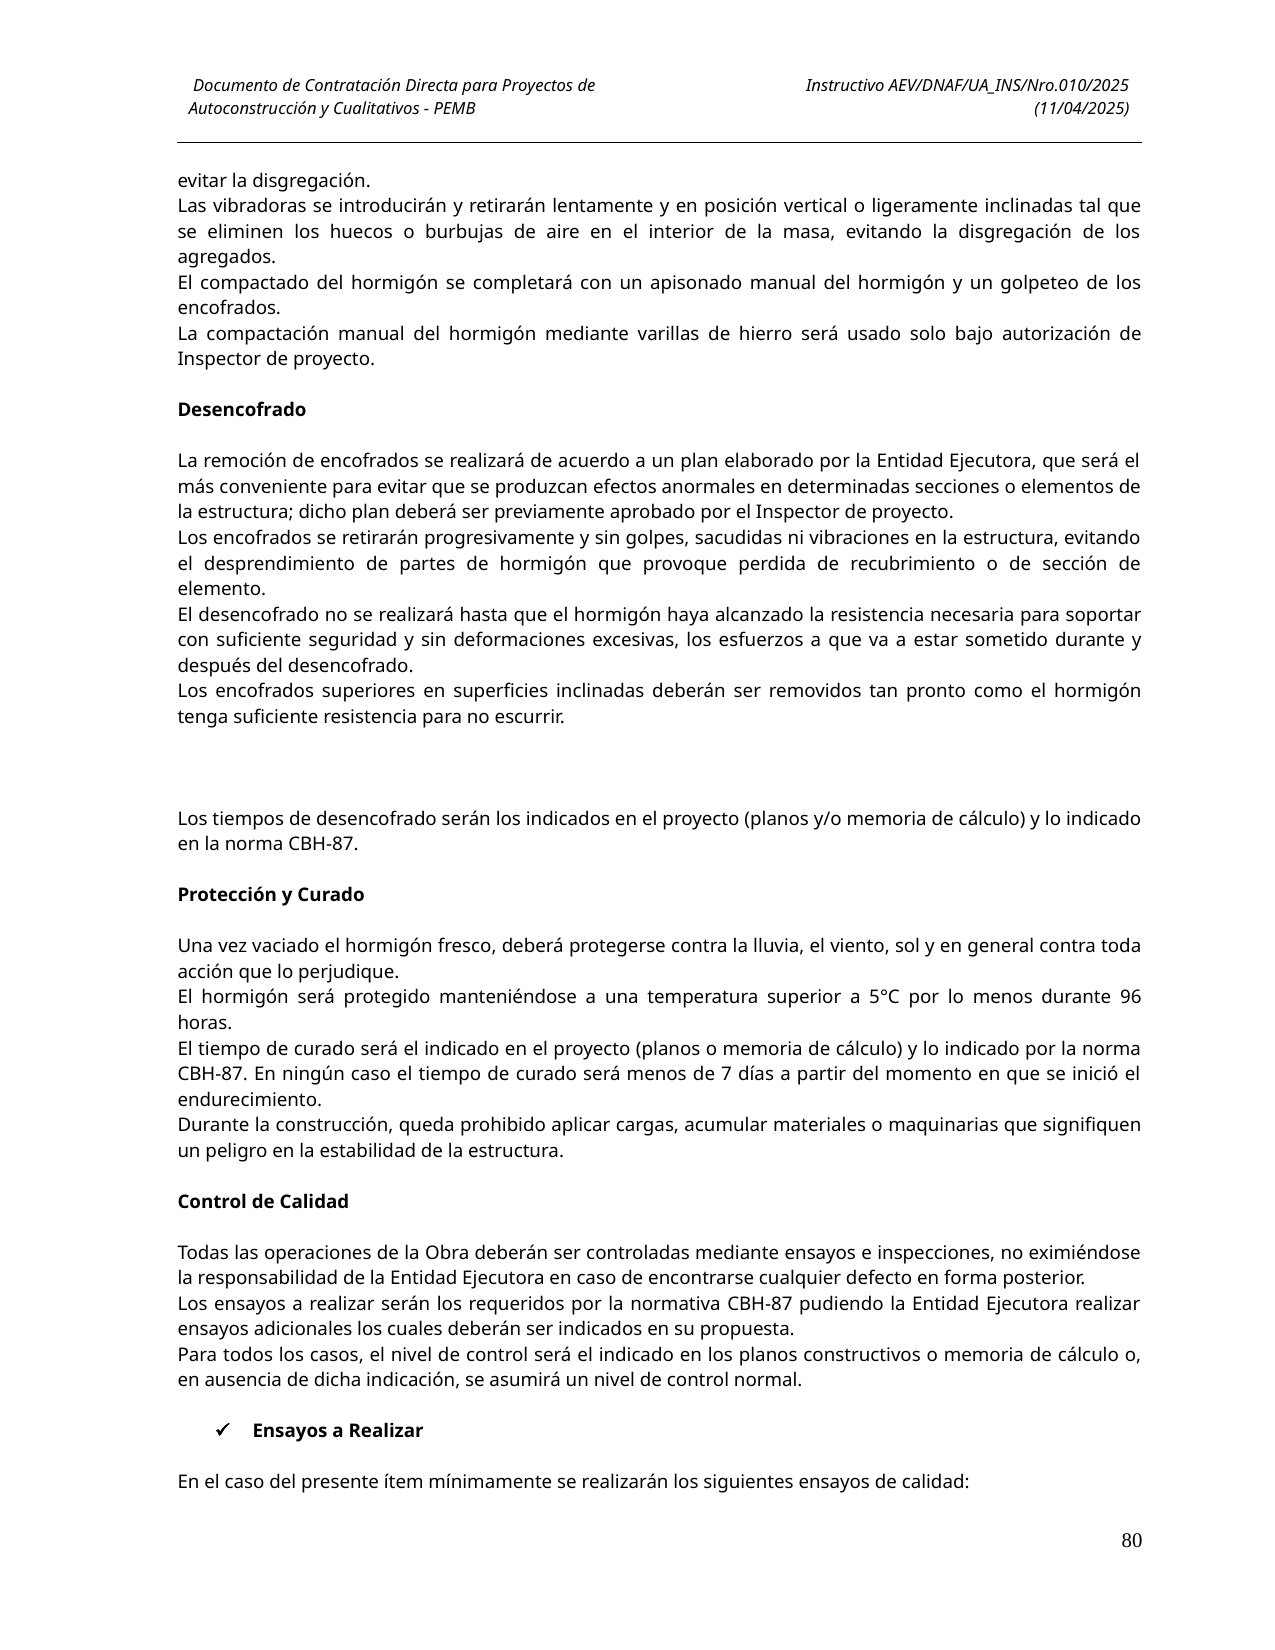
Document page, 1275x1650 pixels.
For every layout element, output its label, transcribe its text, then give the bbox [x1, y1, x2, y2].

text El tiempo de curado será el indicado en el proyecto (planos o memoria de cálculo) y lo indicado por la norma CBH-87. En ningún caso el tiempo de curado será menos de 7 días a partir del momento en que se inició el endurecimiento. [177, 1035, 1142, 1111]
text En el caso del presente ítem mínimamente se realizarán los siguientes ensayos de calidad: [177, 1469, 1142, 1494]
text Todas las operaciones de la Obra deberán ser controladas mediante ensayos e inspecciones, no eximiéndose la responsabilidad de la Entidad Ejecutora en caso de encontrarse cualquier defecto en forma posterior. [177, 1239, 1142, 1290]
text El hormigón será protegido manteniéndose a una temperatura superior a 5°C por lo menos durante 96 horas. [177, 984, 1142, 1035]
text Una vez vaciado el hormigón fresco, deberá protegerse contra la lluvia, el viento, sol y en general contra toda acción que lo perjudique. [177, 933, 1142, 984]
text El compactado del hormigón se completará con un apisonado manual del hormigón y un golpeteo de los encofrados. [177, 269, 1142, 320]
text Los ensayos a realizar serán los requeridos por la normativa CBH-87 pudiendo la Entidad Ejecutora realizar ensayos adicionales los cuales deberán ser indicados en su propuesta. [177, 1290, 1142, 1341]
text Protección y Curado [177, 882, 1142, 907]
text La compactación manual del hormigón mediante varillas de hierro será usado solo bajo autorización de Inspector de proyecto. [177, 320, 1142, 371]
text Para todos los casos, el nivel de control será el indicado en los planos constructivos o memoria de cálculo o, en ausencia de dicha indicación, se asumirá un nivel de control normal. [177, 1341, 1142, 1392]
text Durante la construcción, queda prohibido aplicar cargas, acumular materiales o maquinarias que signifiquen un peligro en la estabilidad de la estructura. [177, 1111, 1142, 1162]
text Desencofrado [177, 397, 1142, 422]
text La remoción de encofrados se realizará de acuerdo a un plan elaborado por la Entidad Ejecutora, que será el más conveniente para evitar que se produzcan efectos anormales en determinadas secciones o elementos de la estructura; dicho plan deberá ser previamente aprobado por el Inspector de proyecto. [177, 448, 1142, 524]
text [177, 167, 1142, 193]
text Control de Calidad [177, 1188, 1142, 1213]
text Los tiempos de desencofrado serán los indicados en el proyecto (planos y/o memoria de cálculo) y lo indicado en la norma CBH-87. [177, 805, 1142, 856]
list Ensayos a Realizar [215, 1418, 1142, 1443]
text Los encofrados se retirarán progresivamente y sin golpes, sacudidas ni vibraciones en la estructura, evitando el desprendimiento de partes de hormigón que provoque perdida de recubrimiento o de sección de elemento. [177, 524, 1142, 601]
text Los encofrados superiores en superficies inclinadas deberán ser removidos tan pronto como el hormigón tenga suficiente resistencia para no escurrir. [177, 677, 1142, 728]
text El desencofrado no se realizará hasta que el hormigón haya alcanzado la resistencia necesaria para soportar con suficiente seguridad y sin deformaciones excesivas, los esfuerzos a que va a estar sometido durante y después del desencofrado. [177, 601, 1142, 677]
text Las vibradoras se introducirán y retirarán lentamente y en posición vertical o ligeramente inclinadas tal que se eliminen los huecos o burbujas de aire en el interior de la masa, evitando la disgregación de los agregados. [177, 193, 1142, 269]
